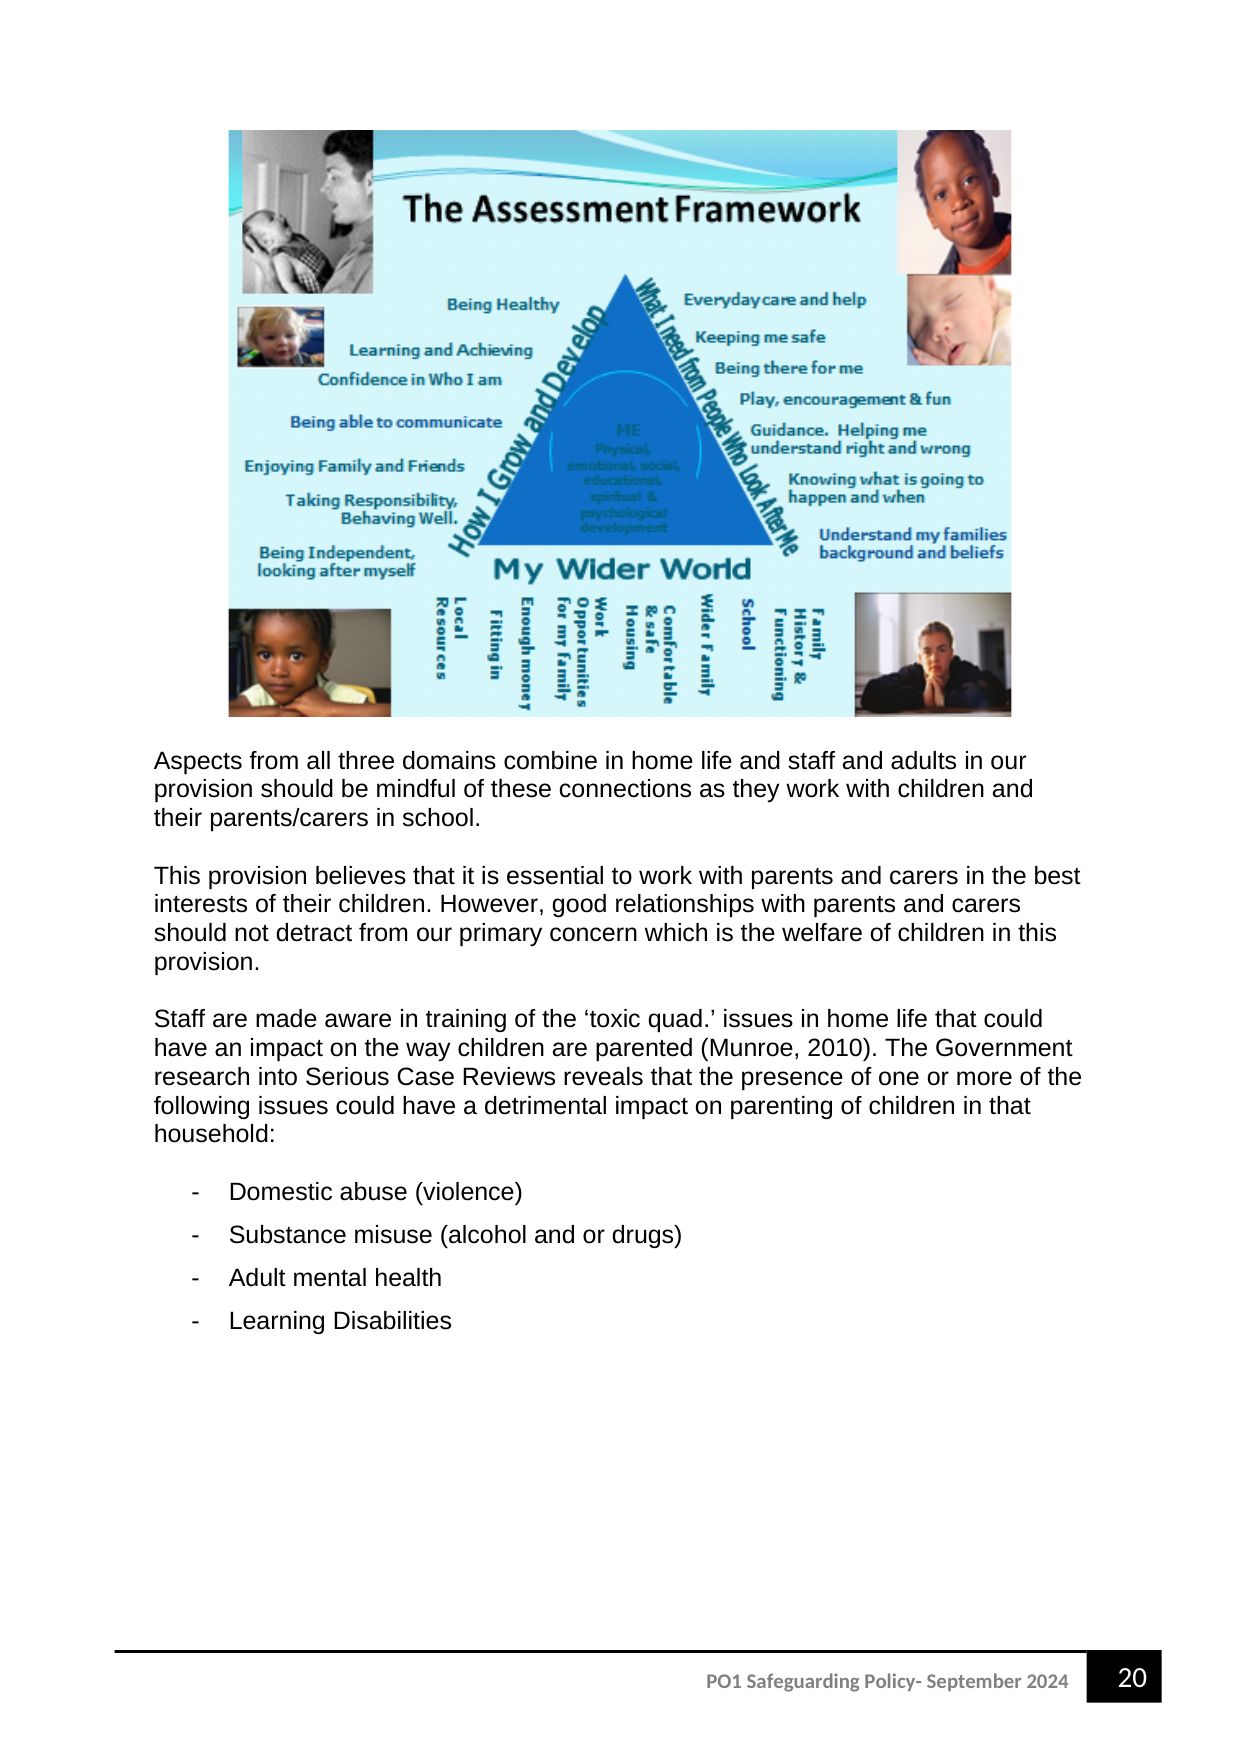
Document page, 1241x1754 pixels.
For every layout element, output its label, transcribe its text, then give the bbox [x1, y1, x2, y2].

list Substance misuse (alcohol and or drugs) [191, 1220, 1087, 1249]
text Aspects from all three domains combine in home life and staff and adults in our provision should be mindful of these connections as they work with children and their parents/carers in school. [153, 746, 1087, 832]
list Adult mental health [191, 1263, 1087, 1292]
list Domestic abuse (violence) [191, 1177, 1087, 1206]
picture [228, 130, 1012, 717]
text Staff are made aware in training of the ‘toxic quad.’ issues in home life that could have an impact on the way children are parented (Munroe, 2010). The Government research into Serious Case Reviews reveals that the presence of one or more of the following issues could have a detrimental impact on parenting of children in that household: [153, 1004, 1087, 1148]
text This provision believes that it is essential to work with parents and carers in the best interests of their children. However, good relationships with parents and carers should not detract from our primary concern which is the welfare of children in this provision. [153, 861, 1087, 976]
list Learning Disabilities [191, 1306, 1087, 1335]
